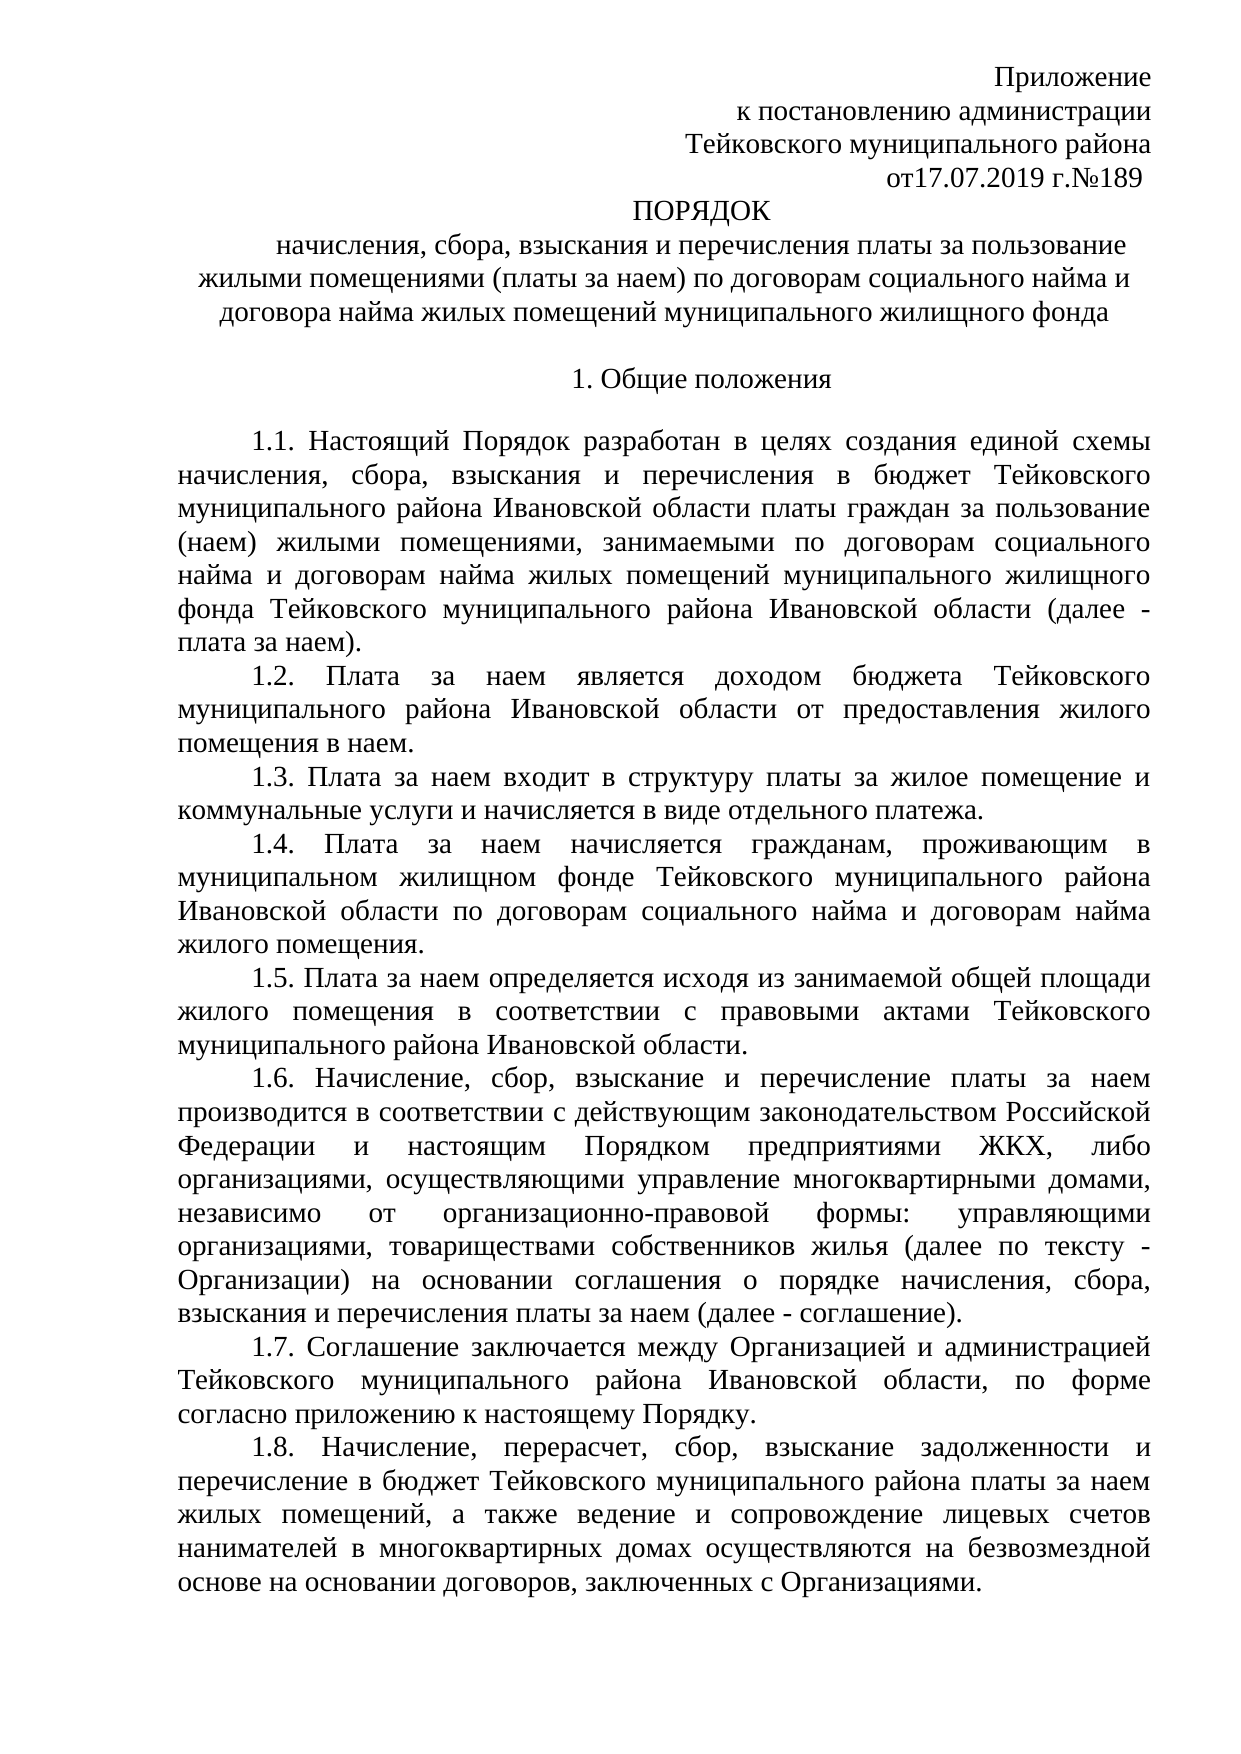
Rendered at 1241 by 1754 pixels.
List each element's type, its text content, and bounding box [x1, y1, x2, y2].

text 1.3. Плата за наем входит в структуру платы за жилое помещение и коммунальные услуги и начисляется в виде отдельного платежа. [177, 759, 1152, 826]
text от17.07.2019 г.№189 [177, 160, 1152, 193]
text 1.6. Начисление, сбор, взыскание и перечисление платы за наем производится в соответствии с действующим законодательством Российской Федерации и настоящим Порядком предприятиями ЖКХ, либо организациями, осуществляющими управление многоквартирными домами, независимо от организационно-правовой формы: управляющими организациями, товариществами собственников жилья (далее по тексту - Организации) на основании соглашения о порядке начисления, сбора, взыскания и перечисления платы за наем (далее - соглашение). [177, 1061, 1152, 1329]
text 1.1. Настоящий Порядок разработан в целях создания единой схемы начисления, сбора, взыскания и перечисления в бюджет Тейковского муниципального района Ивановской области платы граждан за пользование (наем) жилыми помещениями, занимаемыми по договорам социального найма и договорам найма жилых помещений муниципального жилищного фонда Тейковского муниципального района Ивановской области (далее - плата за наем). [177, 423, 1152, 658]
text к постановлению администрации [177, 93, 1152, 126]
text Тейковского муниципального района [177, 126, 1152, 160]
text 1.4. Плата за наем начисляется гражданам, проживающим в муниципальном жилищном фонде Тейковского муниципального района Ивановской области по договорам социального найма и договорам найма жилого помещения. [177, 826, 1152, 960]
text 1.2. Плата за наем является доходом бюджета Тейковского муниципального района Ивановской области от предоставления жилого помещения в наем. [177, 658, 1152, 759]
text 1.8. Начисление, перерасчет, сбор, взыскание задолженности и перечисление в бюджет Тейковского муниципального района платы за наем жилых помещений, а также ведение и сопровождение лицевых счетов нанимателей в многоквартирных домах осуществляются на безвозмездной основе на основании договоров, заключенных с Организациями. [177, 1429, 1152, 1597]
text ПОРЯДОК [177, 193, 1152, 227]
text начисления, сбора, взыскания и перечисления платы за пользование жилыми помещениями (платы за наем) по договорам социального найма и договора найма жилых помещений муниципального жилищного фонда [177, 227, 1152, 327]
text 1. Общие положения [177, 361, 1152, 394]
text 1.7. Соглашение заключается между Организацией и администрацией Тейковского муниципального района Ивановской области, по форме согласно приложению к настоящему Порядку. [177, 1329, 1152, 1429]
text 1.5. Плата за наем определяется исходя из занимаемой общей площади жилого помещения в соответствии с правовыми актами Тейковского муниципального района Ивановской области. [177, 960, 1152, 1061]
text Приложение [177, 59, 1152, 93]
